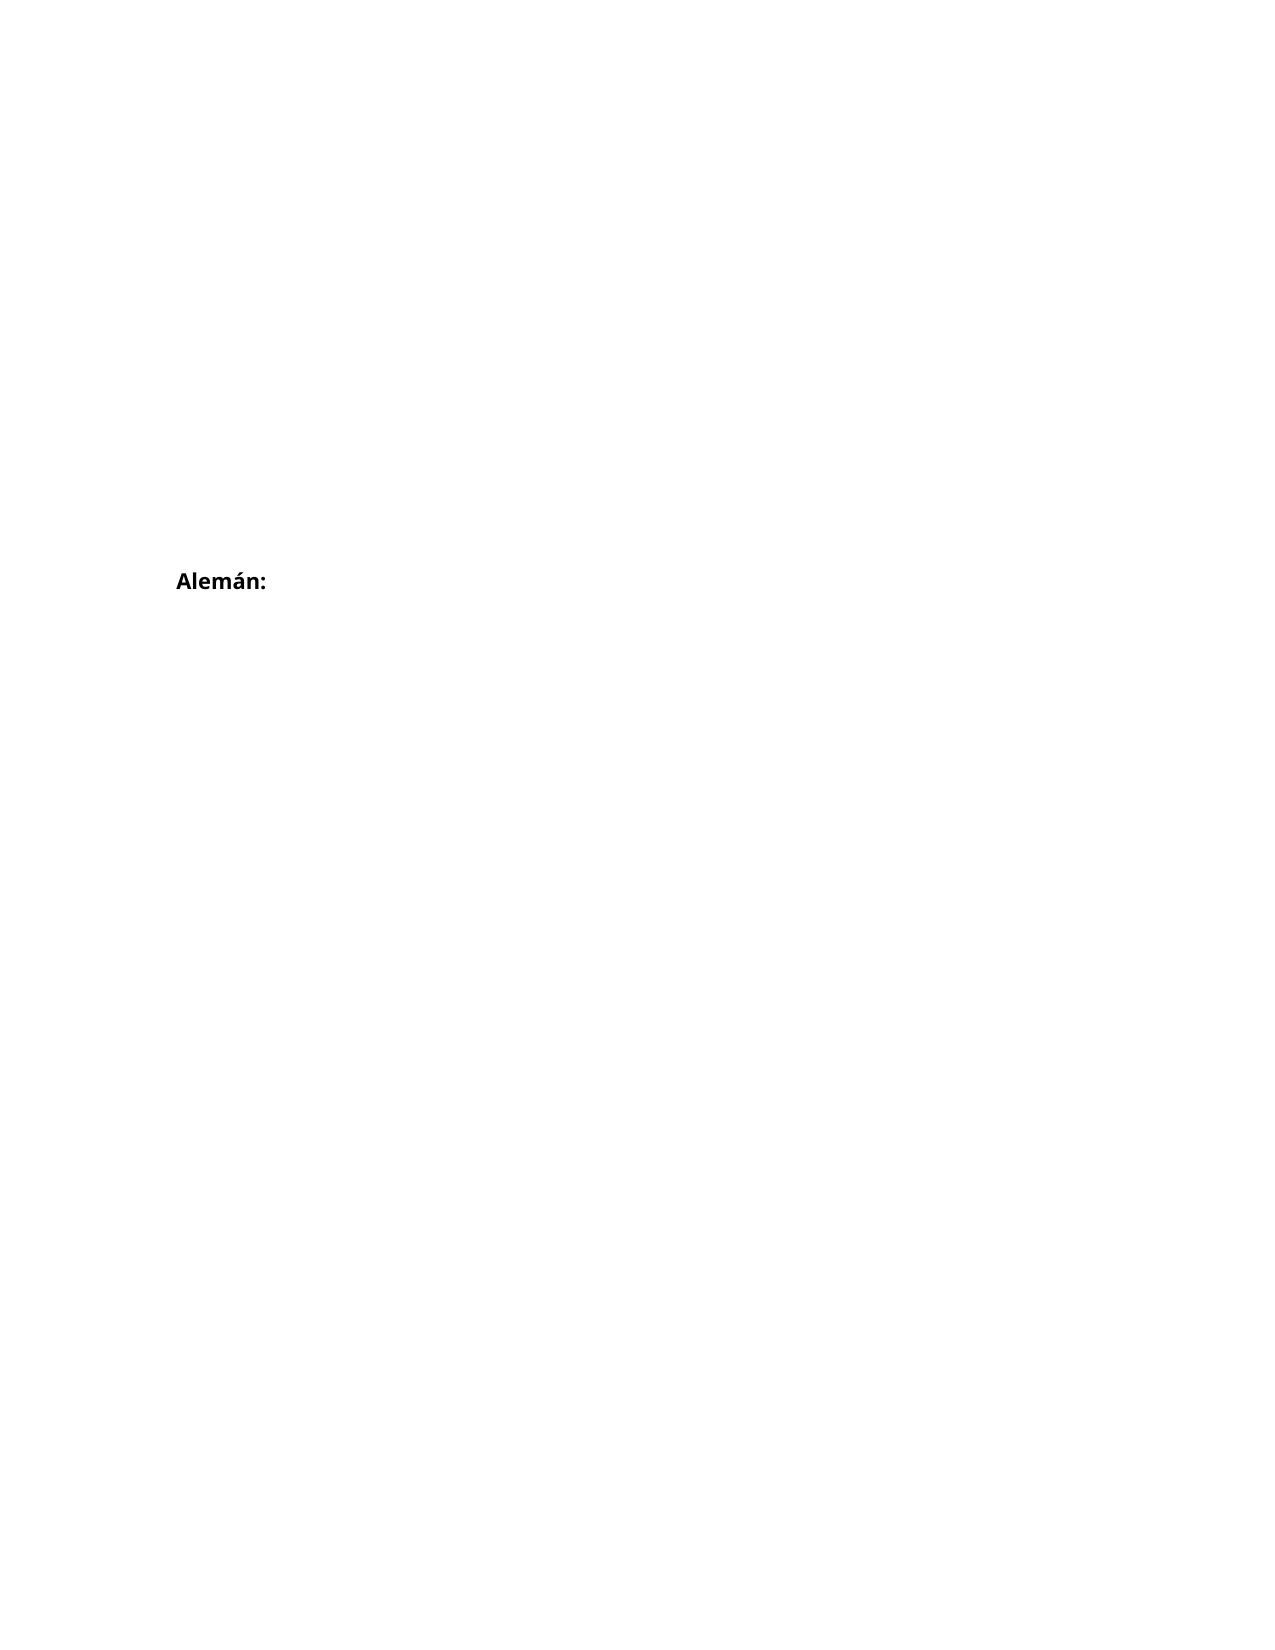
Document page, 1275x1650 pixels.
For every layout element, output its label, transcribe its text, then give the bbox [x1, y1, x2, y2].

text Alemán: [176, 566, 1099, 596]
